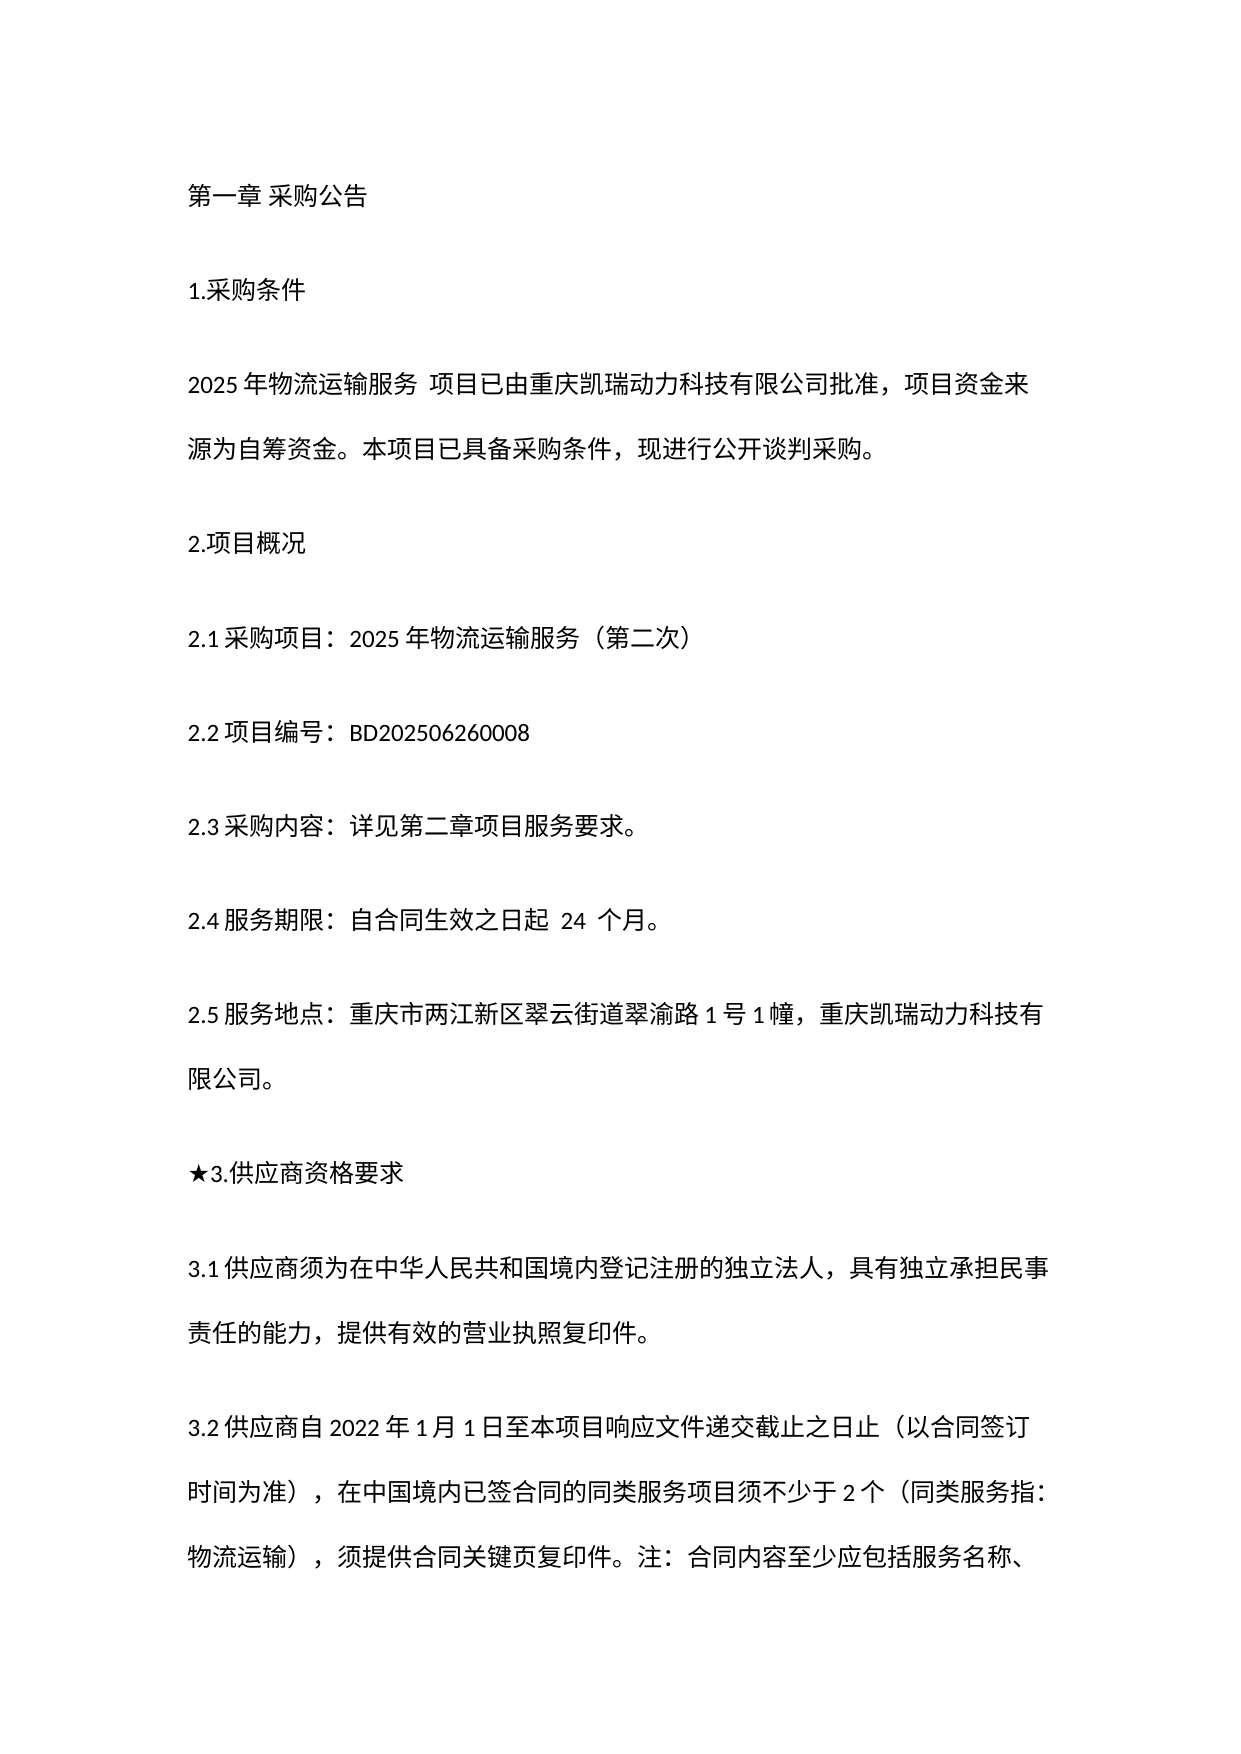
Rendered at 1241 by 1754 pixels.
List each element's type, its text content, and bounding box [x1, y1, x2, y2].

text 2.1采购项目：2025年物流运输服务（第二次） [187, 604, 1053, 669]
text ★3.供应商资格要求 [187, 1139, 1053, 1204]
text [187, 1393, 1053, 1588]
text 第一章 采购公告 [187, 162, 1053, 227]
text 2.3采购内容：详见第二章项目服务要求。 [187, 792, 1053, 857]
text 2.2项目编号：BD202506260008 [187, 698, 1053, 763]
text 3.1供应商须为在中华人民共和国境内登记注册的独立法人，具有独立承担民事责任的能力，提供有效的营业执照复印件。 [187, 1234, 1053, 1364]
text 1.采购条件 [187, 256, 1053, 321]
text 2.项目概况 [187, 509, 1053, 574]
text 2.5服务地点：重庆市两江新区翠云街道翠渝路1号1幢，重庆凯瑞动力科技有限公司。 [187, 980, 1053, 1110]
text 2.4服务期限：自合同生效之日起 24 个月。 [187, 886, 1053, 951]
text 2025年物流运输服务 项目已由重庆凯瑞动力科技有限公司批准，项目资金来源为自筹资金。本项目已具备采购条件，现进行公开谈判采购。 [187, 350, 1053, 480]
